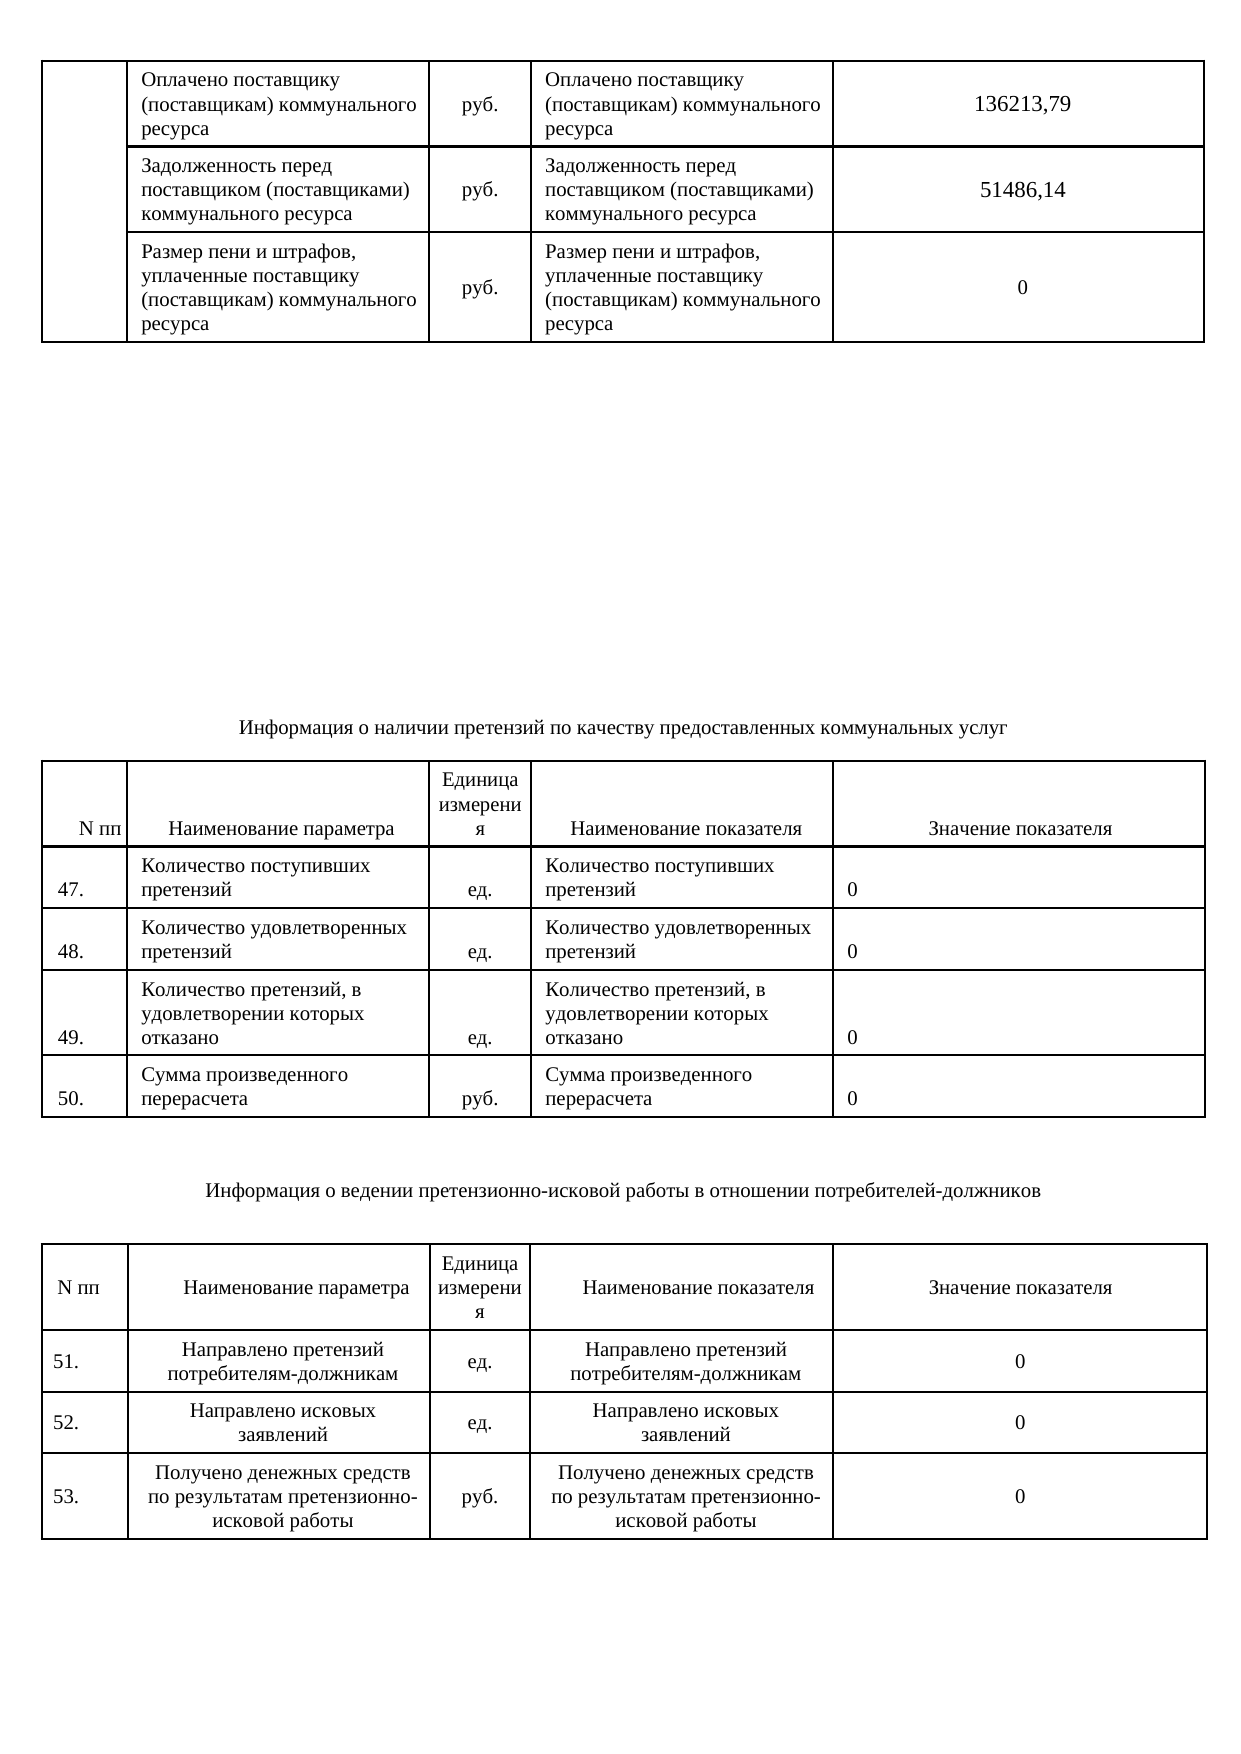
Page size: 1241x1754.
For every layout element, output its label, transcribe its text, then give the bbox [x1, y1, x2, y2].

table_header Наименование параметра [128, 762, 428, 845]
table_header N пп [43, 1245, 127, 1329]
table_cell 0 [834, 848, 1204, 907]
table_cell руб. [431, 1454, 529, 1538]
table_cell Сумма произведенного перерасчета [532, 1056, 832, 1116]
table_header Единица измерения [430, 762, 530, 845]
table_cell Количество претензий, в удовлетворении которых отказано [532, 971, 832, 1054]
table_cell ед. [431, 1331, 529, 1391]
table_cell 51486,14 [834, 148, 1203, 231]
table_cell Оплачено поставщику (поставщикам) коммунального ресурса [128, 62, 428, 145]
table_cell 136213,79 [834, 62, 1203, 145]
table_cell Задолженность перед поставщиком (поставщиками) коммунального ресурса [532, 148, 832, 231]
table_cell 0 [834, 1454, 1206, 1538]
table_cell Получено денежных средств по результатам претензионно- исковой работы [129, 1454, 429, 1538]
text Информация о ведении претензионно-исковой работы в отношении потребителей-должников [42, 1181, 1205, 1201]
table_cell 48. [43, 909, 126, 969]
table_cell ед. [431, 1393, 529, 1452]
table_cell Сумма произведенного перерасчета [128, 1056, 428, 1116]
table_header Значение показателя [834, 1245, 1206, 1329]
table_cell 0 [834, 1056, 1204, 1116]
table_cell 0 [834, 233, 1203, 341]
table_cell 50. [43, 1056, 126, 1116]
table_header Наименование параметра [129, 1245, 429, 1329]
table_header Значение показателя [834, 762, 1204, 845]
table_cell Оплачено поставщику (поставщикам) коммунального ресурса [532, 62, 832, 145]
table_header Наименование показателя [532, 762, 832, 845]
table_cell Направлено исковых заявлений [531, 1393, 832, 1452]
table_cell руб. [430, 62, 530, 145]
table_cell ед. [430, 909, 530, 969]
table_cell Количество претензий, в удовлетворении которых отказано [128, 971, 428, 1054]
table_cell Количество поступивших претензий [532, 848, 832, 907]
table_cell 52. [43, 1393, 127, 1452]
table_cell 51. [43, 1331, 127, 1391]
table_cell руб. [430, 148, 530, 231]
table_cell Размер пени и штрафов, уплаченные поставщику (поставщикам) коммунального ресурса [128, 233, 428, 341]
table_cell руб. [430, 1056, 530, 1116]
table_cell 47. [43, 848, 126, 907]
table_header Единица измерения [431, 1245, 529, 1329]
text Информация о наличии претензий по качеству предоставленных коммунальных услуг [42, 718, 1205, 739]
table_cell Количество поступивших претензий [128, 848, 428, 907]
table_header N пп [43, 762, 126, 845]
table_cell Задолженность перед поставщиком (поставщиками) коммунального ресурса [128, 148, 428, 231]
table_header Наименование показателя [531, 1245, 832, 1329]
table_cell 49. [43, 971, 126, 1054]
table_cell Количество удовлетворенных претензий [128, 909, 428, 969]
table_cell руб. [430, 233, 530, 341]
table_cell 0 [834, 971, 1204, 1054]
table_cell Направлено исковых заявлений [129, 1393, 429, 1452]
table_cell Направлено претензий потребителям-должникам [129, 1331, 429, 1391]
table_cell Количество удовлетворенных претензий [532, 909, 832, 969]
table_cell 0 [834, 1393, 1206, 1452]
table_cell ед. [430, 971, 530, 1054]
table_cell 0 [834, 909, 1204, 969]
table_cell 53. [43, 1454, 127, 1538]
table_cell ед. [430, 848, 530, 907]
table_cell Направлено претензий потребителям-должникам [531, 1331, 832, 1391]
table_cell Размер пени и штрафов, уплаченные поставщику (поставщикам) коммунального ресурса [532, 233, 832, 341]
table_cell Получено денежных средств по результатам претензионно- исковой работы [531, 1454, 832, 1538]
table_cell 0 [834, 1331, 1206, 1391]
